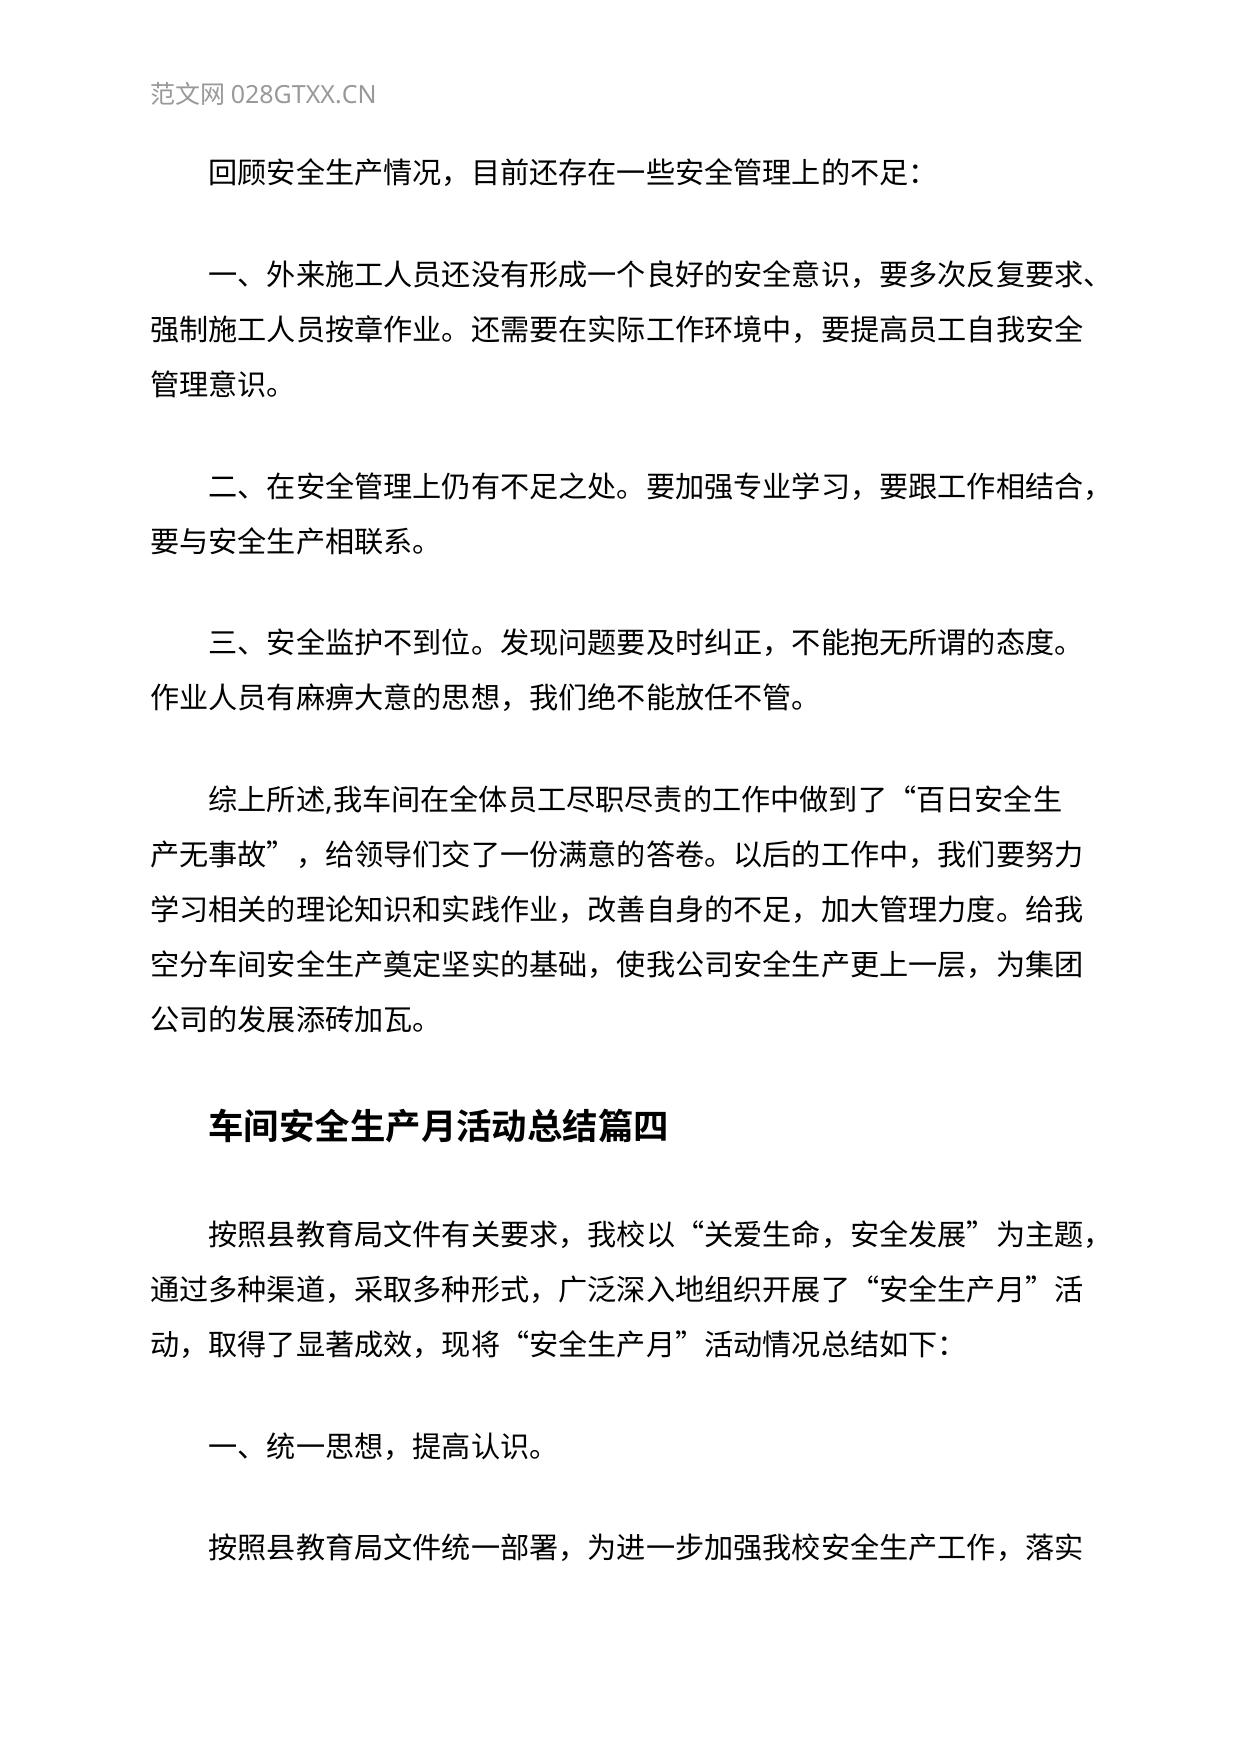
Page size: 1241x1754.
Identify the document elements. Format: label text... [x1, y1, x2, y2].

text 一、统一思想，提高认识。 [150, 1423, 1090, 1465]
text 三、安全监护不到位。发现问题要及时纠正，不能抱无所谓的态度。作业人员有麻痹大意的思想，我们绝不能放任不管。 [150, 620, 1090, 717]
text 按照县教育局文件有关要求，我校以“关爱生命，安全发展”为主题，通过多种渠道，采取多种形式，广泛深入地组织开展了“安全生产月”活动，取得了显著成效，现将“安全生产月”活动情况总结如下： [150, 1212, 1090, 1364]
text 一、外来施工人员还没有形成一个良好的安全意识，要多次反复要求、强制施工人员按章作业。还需要在实际工作环境中，要提高员工自我安全管理意识。 [150, 252, 1090, 404]
text 综上所述,我车间在全体员工尽职尽责的工作中做到了“百日安全生产无事故”，给领导们交了一份满意的答卷。以后的工作中，我们要努力学习相关的理论知识和实践作业，改善自身的不足，加大管理力度。给我空分车间安全生产奠定坚实的基础，使我公司安全生产更上一层，为集团公司的发展添砖加瓦。 [150, 777, 1090, 1039]
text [150, 1525, 1090, 1567]
text 二、在安全管理上仍有不足之处。要加强专业学习，要跟工作相结合，要与安全生产相联系。 [150, 463, 1090, 561]
text 车间安全生产月活动总结篇四 [150, 1098, 1090, 1149]
text 回顾安全生产情况，目前还存在一些安全管理上的不足： [150, 150, 1090, 192]
